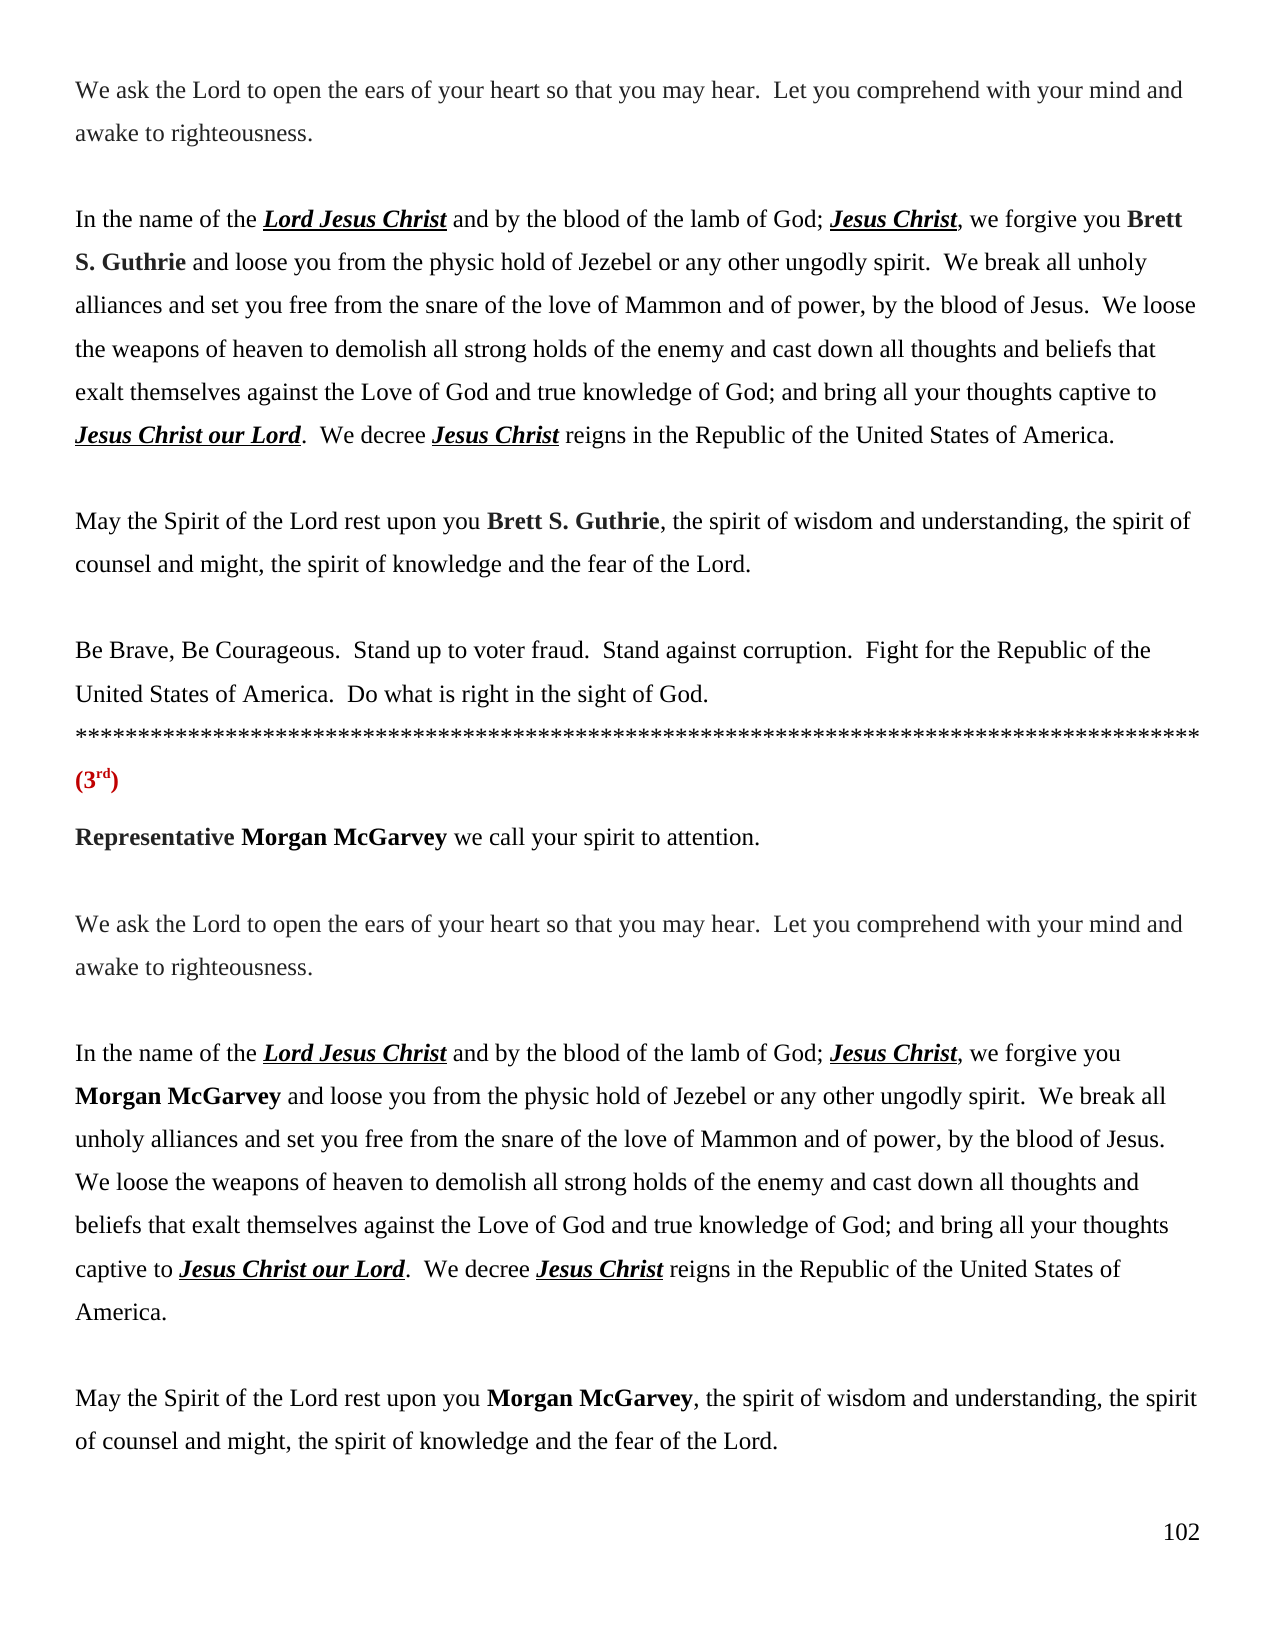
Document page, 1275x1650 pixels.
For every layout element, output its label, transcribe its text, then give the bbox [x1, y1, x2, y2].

text Representative Morgan McGarvey we call your spirit to attention. [75, 822, 1200, 851]
text ****************************************************************************************** [75, 722, 1200, 751]
text Be Brave, Be Courageous. Stand up to voter fraud. Stand against corruption. Fight for the Republic of the United States of America. Do what is right in the sight of God. [75, 636, 1200, 707]
text May the Spirit of the Lord rest upon you Morgan McGarvey, the spirit of wisdom and understanding, the spirit of counsel and might, the spirit of knowledge and the fear of the Lord. [75, 1383, 1200, 1455]
text We ask the Lord to open the ears of your heart so that you may hear. Let you comprehend with your mind and awake to righteousness. [75, 909, 1200, 981]
text May the Spirit of the Lord rest upon you Brett S. Guthrie, the spirit of wisdom and understanding, the spirit of counsel and might, the spirit of knowledge and the fear of the Lord. [75, 506, 1200, 578]
text (3rd) [75, 765, 1200, 794]
text In the name of the Lord Jesus Christ and by the blood of the lamb of God; Jesus Christ, we forgive you Brett S. Guthrie and loose you from the physic hold of Jezebel or any other ungodly spirit. We break all unholy alliances and set you free from the snare of the love of Mammon and of power, by the blood of Jesus. We loose the weapons of heaven to demolish all strong holds of the enemy and cast down all thoughts and beliefs that exalt themselves against the Love of God and true knowledge of God; and bring all your thoughts captive to Jesus Christ our Lord. We decree Jesus Christ reigns in the Republic of the United States of America. [75, 204, 1200, 449]
text In the name of the Lord Jesus Christ and by the blood of the lamb of God; Jesus Christ, we forgive you Morgan McGarvey and loose you from the physic hold of Jezebel or any other ungodly spirit. We break all unholy alliances and set you free from the snare of the love of Mammon and of power, by the blood of Jesus. We loose the weapons of heaven to demolish all strong holds of the enemy and cast down all thoughts and beliefs that exalt themselves against the Love of God and true knowledge of God; and bring all your thoughts captive to Jesus Christ our Lord. We decree Jesus Christ reigns in the Republic of the United States of America. [75, 1038, 1200, 1326]
text We ask the Lord to open the ears of your heart so that you may hear. Let you comprehend with your mind and awake to righteousness. [75, 75, 1200, 147]
